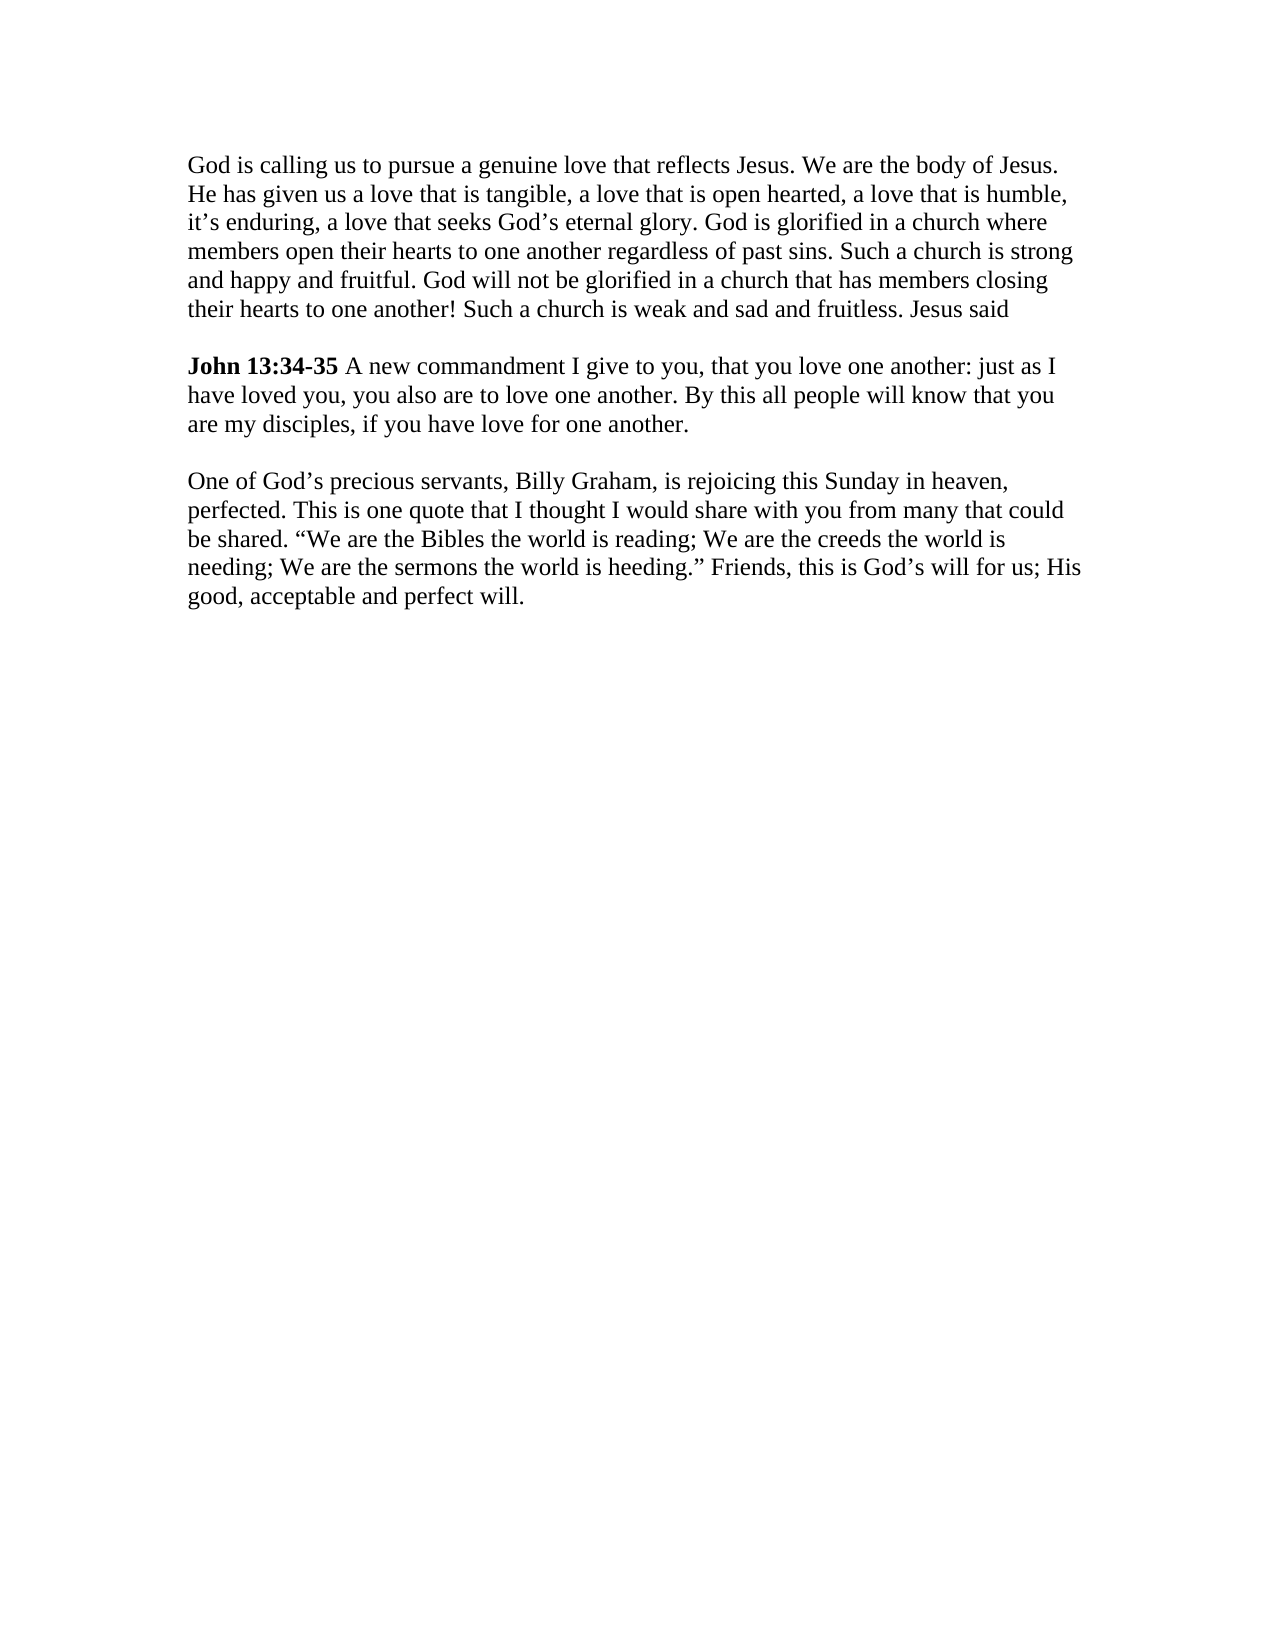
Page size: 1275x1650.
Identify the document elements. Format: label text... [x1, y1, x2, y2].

text John 13:34-35 A new commandment I give to you, that you love one another: just as I have loved you, you also are to love one another. By this all people will know that you are my disciples, if you have love for one another. [187, 351, 1087, 437]
text God is calling us to pursue a genuine love that reflects Jesus. We are the body of Jesus. He has given us a love that is tangible, a love that is open hearted, a love that is humble, it’s enduring, a love that seeks God’s eternal glory. God is glorified in a church where members open their hearts to one another regardless of past sins. Such a church is strong and happy and fruitful. God will not be glorified in a church that has members closing their hearts to one another! Such a church is weak and sad and fruitless. Jesus said [187, 150, 1087, 322]
text One of God’s precious servants, Billy Graham, is rejoicing this Sunday in heaven, perfected. This is one quote that I thought I would share with you from many that could be shared. “We are the Bibles the world is reading; We are the creeds the world is needing; We are the sermons the world is heeding.” Friends, this is God’s will for us; His good, acceptable and perfect will. [187, 466, 1087, 610]
